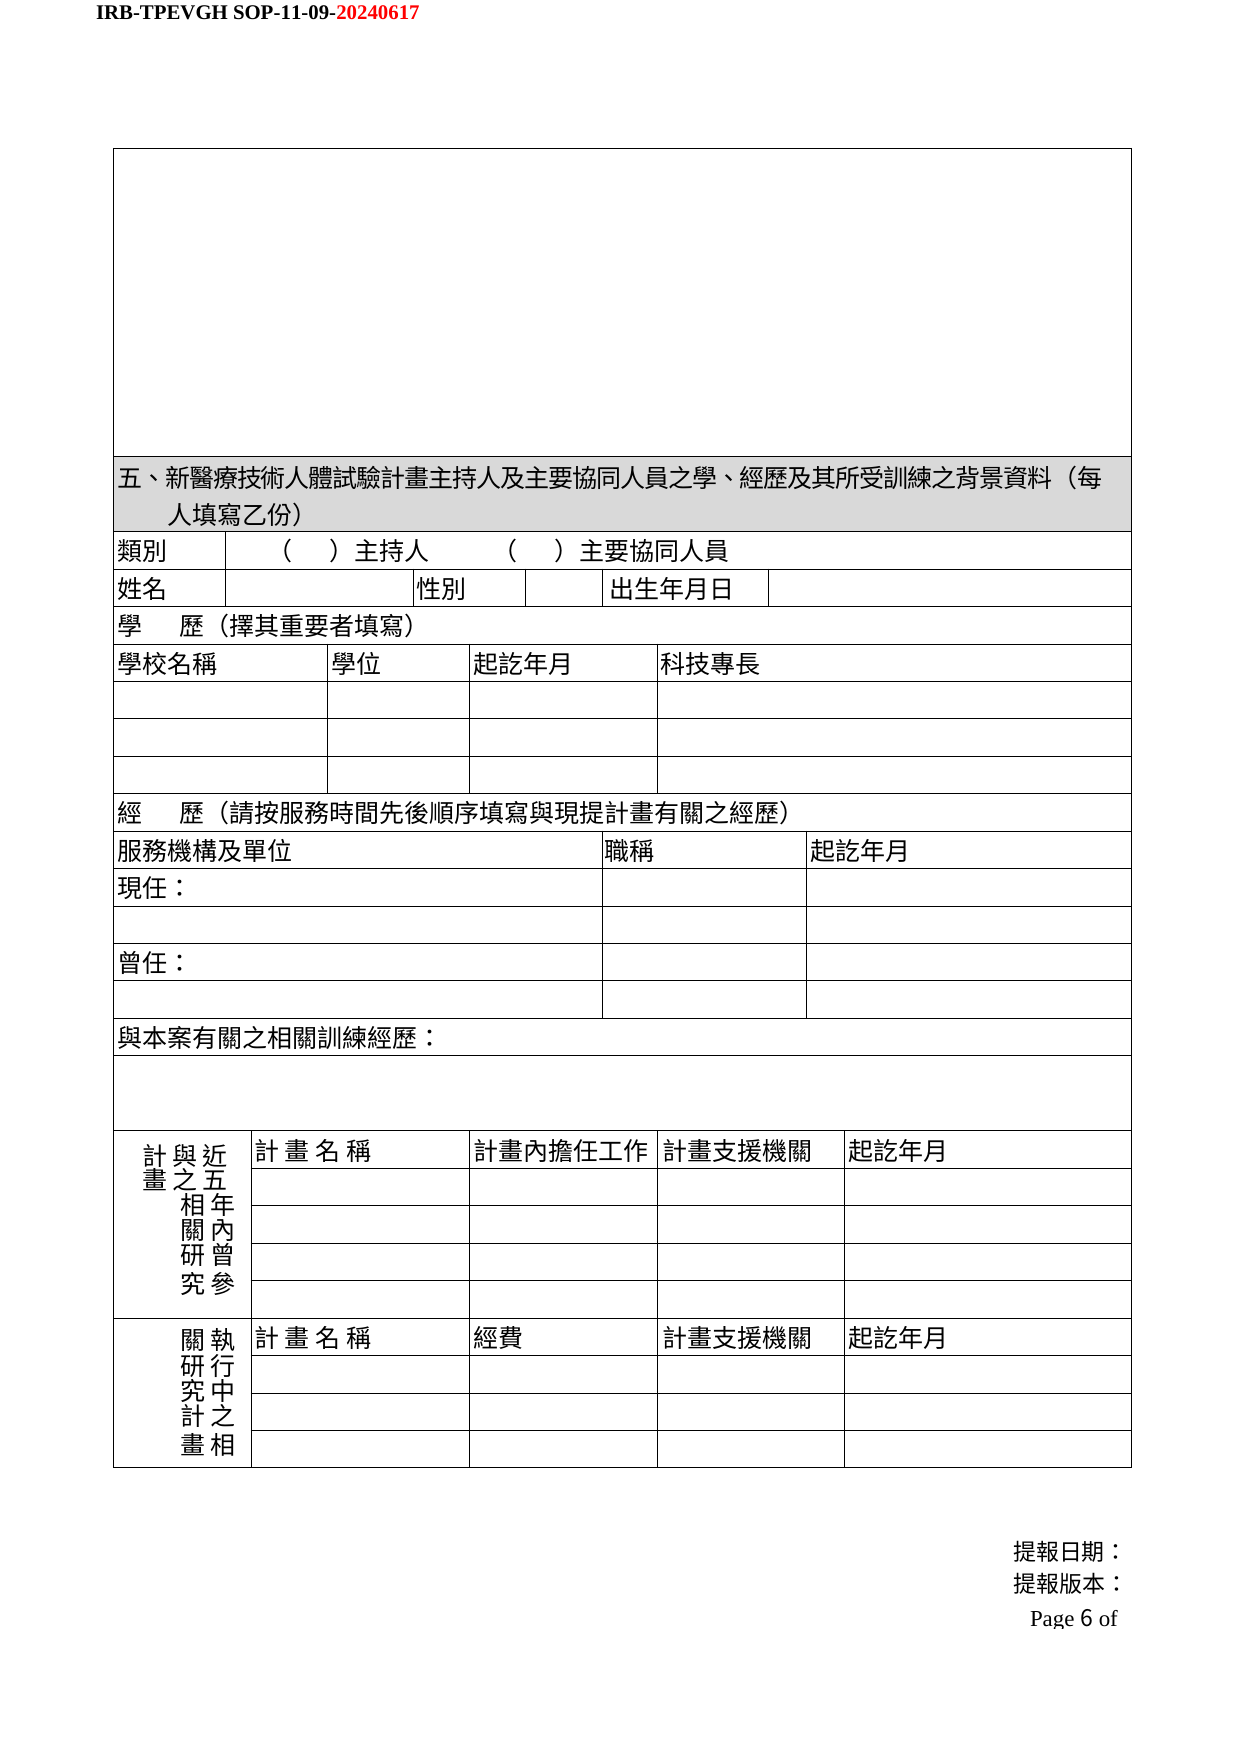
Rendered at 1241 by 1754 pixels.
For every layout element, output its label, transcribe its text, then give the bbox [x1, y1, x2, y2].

table_cell [226, 570, 413, 606]
table_cell [470, 1206, 657, 1243]
table_cell [807, 869, 1131, 906]
table_cell [807, 944, 1131, 980]
table_cell 職稱 [603, 832, 806, 868]
table_cell [603, 907, 806, 943]
table_cell [252, 1431, 469, 1467]
table_cell [658, 757, 1131, 793]
table_cell [470, 719, 657, 756]
table_cell 經費 [470, 1319, 657, 1355]
table_cell [252, 1206, 469, 1243]
table_cell [526, 570, 602, 606]
table_cell [845, 1169, 1131, 1205]
table_cell [470, 757, 657, 793]
table_cell [252, 1169, 469, 1205]
table_cell [658, 1281, 844, 1317]
table_cell [470, 682, 657, 718]
table_cell [807, 907, 1131, 943]
table_cell [114, 719, 327, 756]
table_cell [470, 1281, 657, 1317]
table_cell [769, 570, 1131, 606]
table_cell [252, 1356, 469, 1392]
table_cell [658, 1431, 844, 1467]
table_cell [470, 1244, 657, 1280]
table_cell 計畫內擔任工作 [470, 1131, 657, 1168]
table_cell [328, 719, 469, 756]
table_cell [845, 1281, 1131, 1317]
table_cell [114, 757, 327, 793]
table_cell [470, 1394, 657, 1430]
table_cell [328, 757, 469, 793]
table_cell 出生年月日 [603, 570, 768, 606]
table_cell 學位 [328, 645, 469, 681]
table_cell 性別 [414, 570, 525, 606]
table_cell [470, 1169, 657, 1205]
table_cell [603, 869, 806, 906]
table_cell [328, 682, 469, 718]
table_cell 起訖年月 [845, 1131, 1131, 1168]
table_cell [845, 1356, 1131, 1392]
table_cell 與本案有關之相關訓練經歷： [114, 1019, 1131, 1055]
table_cell [807, 981, 1131, 1018]
table_cell [658, 1394, 844, 1430]
table_cell 學 歷（擇其重要者填寫） [114, 607, 1131, 643]
table_cell 曾任： [114, 944, 602, 980]
table_cell [252, 1244, 469, 1280]
table_cell 經 歷（請按服務時間先後順序填寫與現提計畫有關之經歷） [114, 794, 1131, 831]
table_cell 現任： [114, 869, 602, 906]
table_cell 五、新醫療技術人體試驗計畫主持人及主要協同人員之學、經歷及其所受訓練之背景資料（每 人填寫乙份） [114, 457, 1131, 531]
table_cell 姓名 [114, 570, 225, 606]
table_cell [845, 1394, 1131, 1430]
table_cell 類別 [114, 532, 225, 568]
table_cell 計 與 近畫 之 五 相 年 關 內 研 曾 究 參 [114, 1131, 251, 1317]
table_cell [845, 1206, 1131, 1243]
table_cell 服務機構及單位 [114, 832, 602, 868]
table_header [114, 149, 1131, 456]
table_cell [603, 944, 806, 980]
table_cell [470, 1356, 657, 1392]
table_cell （ ）主持人 （ ）主要協同人員 [226, 532, 1131, 568]
table_cell [252, 1281, 469, 1317]
table_cell 計 畫 名 稱 [252, 1131, 469, 1168]
table_cell 計畫支援機關 [658, 1131, 844, 1168]
table_cell [658, 682, 1131, 718]
table_cell [114, 981, 602, 1018]
table_cell [845, 1431, 1131, 1467]
table_cell 科技專長 [658, 645, 1131, 681]
table_cell [114, 907, 602, 943]
table_cell [470, 1431, 657, 1467]
table_cell [114, 682, 327, 718]
table_cell [658, 1169, 844, 1205]
table_cell 起訖年月 [807, 832, 1131, 868]
table_cell 起訖年月 [470, 645, 657, 681]
table_cell [252, 1394, 469, 1430]
table_cell [658, 1356, 844, 1392]
table_cell 計畫支援機關 [658, 1319, 844, 1355]
table_cell 起訖年月 [845, 1319, 1131, 1355]
table_cell [845, 1244, 1131, 1280]
table_cell [658, 1244, 844, 1280]
table_cell [658, 1206, 844, 1243]
table_cell [603, 981, 806, 1018]
table_cell [658, 719, 1131, 756]
table_cell 學校名稱 [114, 645, 327, 681]
table_cell 關 執 研 行 究 中 計 之 畫 相 [114, 1319, 251, 1467]
table_cell [114, 1056, 1131, 1130]
table_cell 計 畫 名 稱 [252, 1319, 469, 1355]
